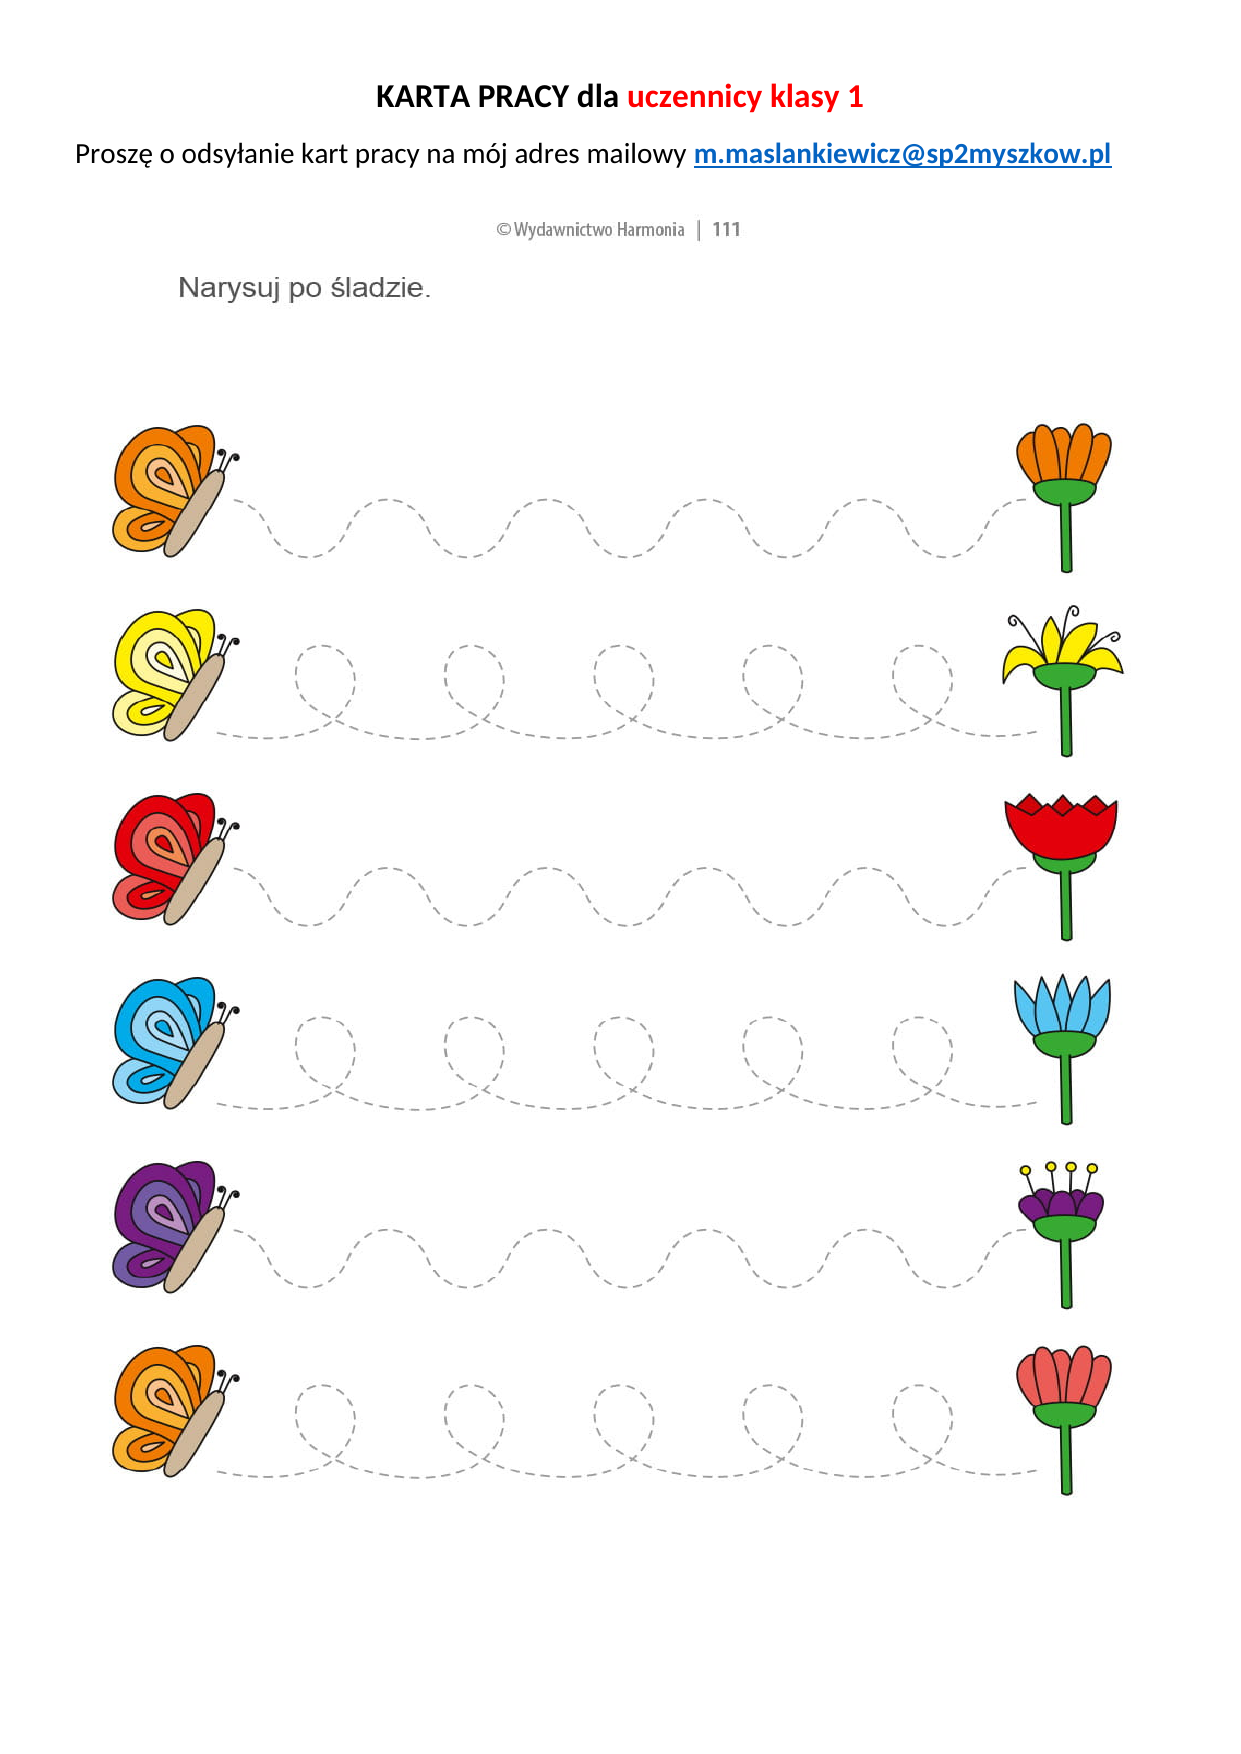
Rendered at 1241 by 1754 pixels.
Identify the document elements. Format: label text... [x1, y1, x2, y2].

text Proszę o odsyłanie kart pracy na mój adres mailowy m.maslankiewicz@sp2myszkow.pl [75, 136, 1165, 171]
text KARTA PRACY dla uczennicy klasy 1 [75, 75, 1165, 116]
picture [75, 190, 1166, 1597]
